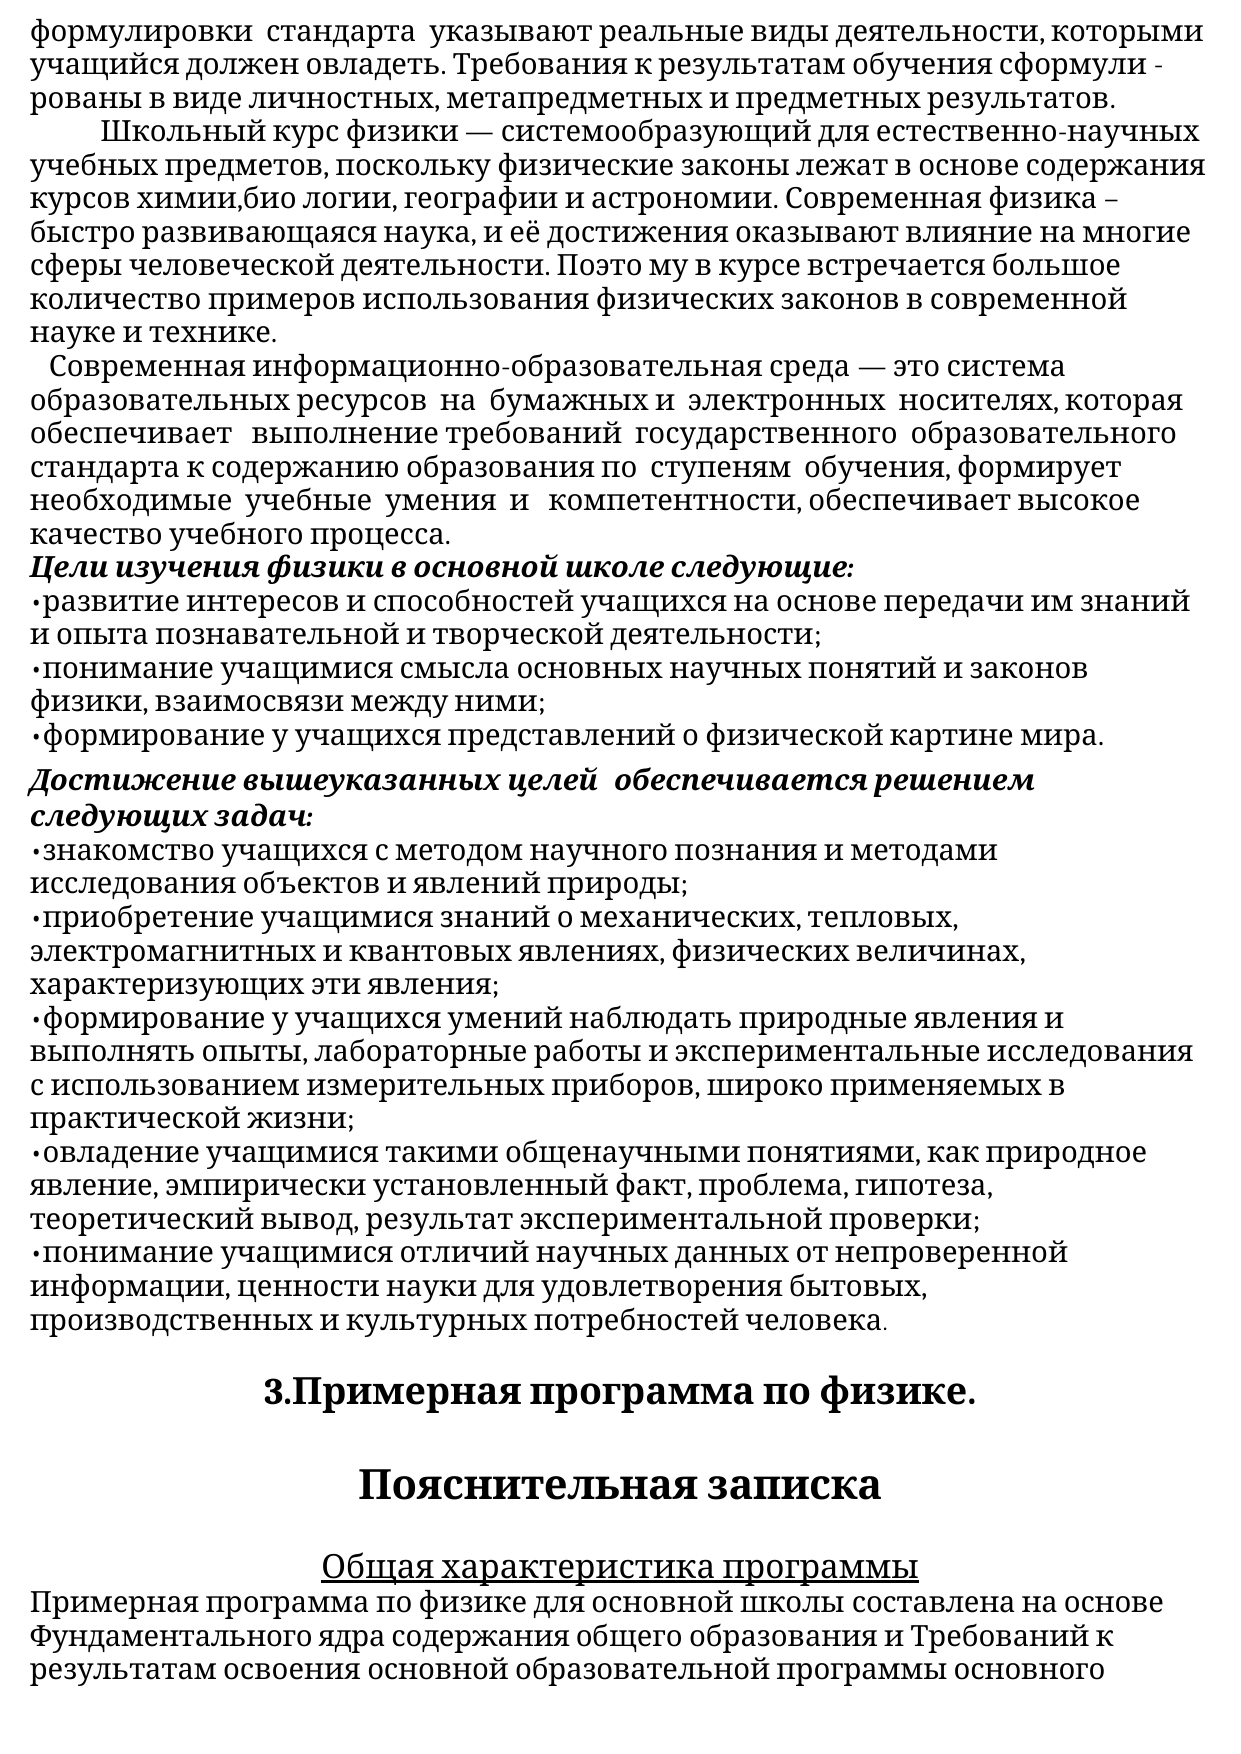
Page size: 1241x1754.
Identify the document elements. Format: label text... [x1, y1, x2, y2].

text Современная информационно-образовательная среда — это система образовательных ресурсов на бумажных и электронных носителях, которая обеспечивает выполнение требований государственного образовательного стандарта к содержанию образования по ступеням обучения, формирует необходимые учебные умения и компетентности, обеспечивает высокое качество учебного процесса. [29, 350, 1211, 551]
text Школьный курс физики — системообразующий для естественно-научных учебных предметов, поскольку физические законы лежат в основе содержания курсов химии,био логии, географии и астрономии. Современная физика – быстро развивающаяся наука, и её достижения оказывают влияние на многие сферы человеческой деятельности. Поэто му в курсе встречается большое количество примеров использования физических законов в современной науке и технике. [29, 115, 1211, 350]
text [29, 1586, 1211, 1687]
text Цели изучения физики в основной школе следующие: •развитие интересов и способностей учащихся на основе передачи им знаний и опыта познавательной и творческой деятельности; •понимание учащимися смысла основных научных понятий и законов физики, взаимосвязи между ними; •формирование у учащихся представлений о физической картине мира. [29, 551, 1211, 753]
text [29, 15, 1211, 115]
text Пояснительная записка [29, 1462, 1211, 1510]
text Достижение вышеуказанных целей обеспечивается решением следующих задач: •знакомство учащихся с методом научного познания и методами исследования объектов и явлений природы; •приобретение учащимися знаний о механических, тепловых, электромагнитных и квантовых явлениях, физических величинах, характеризующих эти явления; •формирование у учащихся умений наблюдать природные явления и выполнять опыты, лабораторные работы и экспериментальные исследования с использованием измерительных приборов, широко применяемых в практической жизни; •овладение учащимися такими общенаучными понятиями, как природное явление, эмпирически установленный факт, проблема, гипотеза, теоретический вывод, результат экспериментальной проверки; •понимание учащимися отличий научных данных от непроверенной информации, ценности науки для удовлетворения бытовых, производственных и культурных потребностей человека. [29, 753, 1211, 1337]
text Общая характеристика программы [29, 1548, 1211, 1586]
text 3.Примерная программа по физике. [29, 1371, 1211, 1414]
